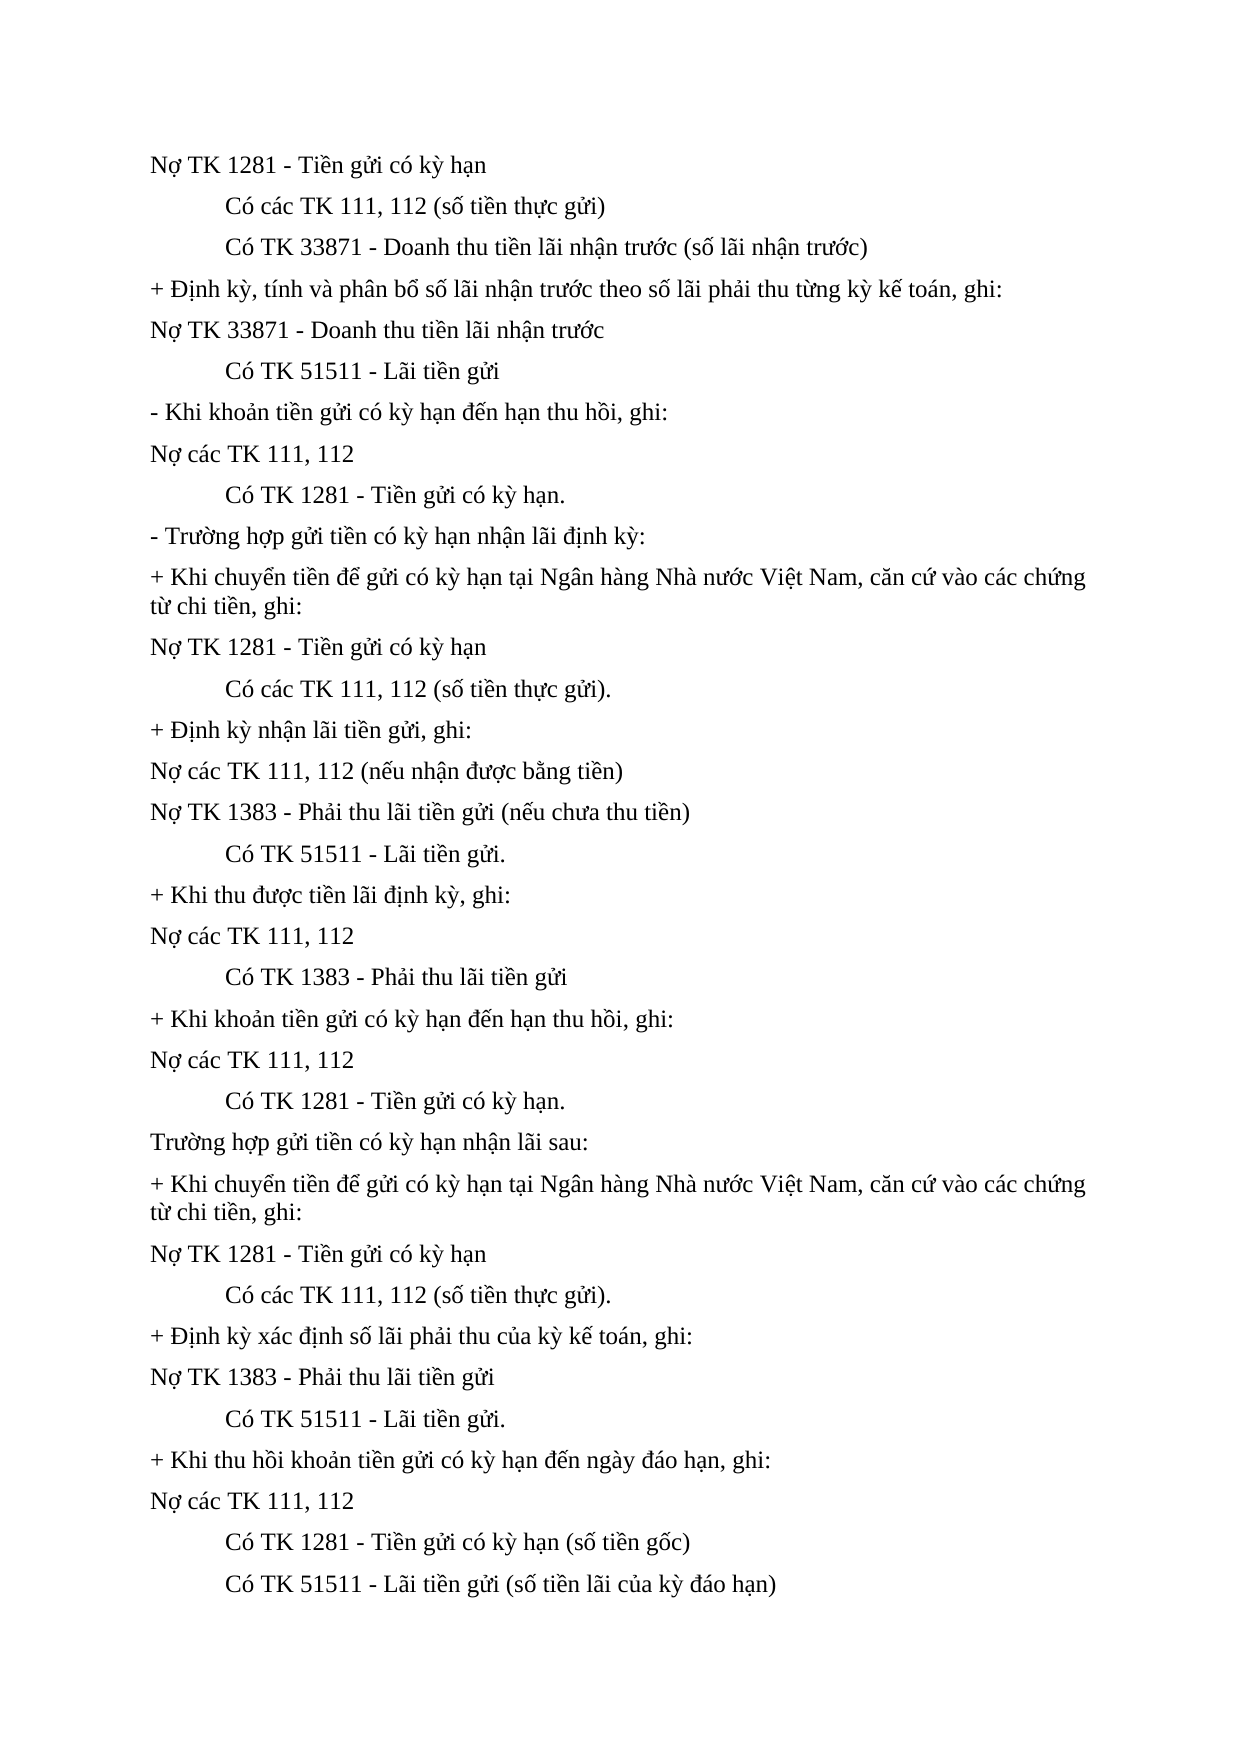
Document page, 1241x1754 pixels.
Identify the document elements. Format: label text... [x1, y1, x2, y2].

text Có TK 1281 - Tiền gửi có kỳ hạn. [150, 1086, 1090, 1115]
text + Định kỳ, tính và phân bổ số lãi nhận trước theo số lãi phải thu từng kỳ kế toán, ghi: [150, 274, 1090, 302]
text + Định kỳ nhận lãi tiền gửi, ghi: [150, 715, 1090, 744]
text Có TK 1281 - Tiền gửi có kỳ hạn (số tiền gốc) [150, 1527, 1090, 1556]
text Nợ các TK 111, 112 [150, 439, 1090, 467]
text Có TK 51511 - Lãi tiền gửi (số tiền lãi của kỳ đáo hạn) [150, 1569, 1090, 1597]
text Nợ TK 1281 - Tiền gửi có kỳ hạn [150, 632, 1090, 661]
text Nợ TK 1281 - Tiền gửi có kỳ hạn [150, 150, 1090, 179]
text + Khi thu được tiền lãi định kỳ, ghi: [150, 880, 1090, 909]
text Trường hợp gửi tiền có kỳ hạn nhận lãi sau: [150, 1127, 1090, 1156]
text Nợ các TK 111, 112 [150, 1045, 1090, 1074]
text Có TK 51511 - Lãi tiền gửi. [150, 839, 1090, 867]
text Có các TK 111, 112 (số tiền thực gửi). [150, 674, 1090, 702]
text + Khi chuyển tiền để gửi có kỳ hạn tại Ngân hàng Nhà nước Việt Nam, căn cứ vào các chứng từ chi tiền, ghi: [150, 562, 1090, 620]
text Có TK 33871 - Doanh thu tiền lãi nhận trước (số lãi nhận trước) [150, 232, 1090, 261]
text Có các TK 111, 112 (số tiền thực gửi) [150, 191, 1090, 220]
text + Định kỳ xác định số lãi phải thu của kỳ kế toán, ghi: [150, 1321, 1090, 1350]
text Có TK 51511 - Lãi tiền gửi. [150, 1404, 1090, 1432]
text - Trường hợp gửi tiền có kỳ hạn nhận lãi định kỳ: [150, 521, 1090, 550]
text Nợ TK 1383 - Phải thu lãi tiền gửi [150, 1362, 1090, 1391]
text + Khi thu hồi khoản tiền gửi có kỳ hạn đến ngày đáo hạn, ghi: [150, 1445, 1090, 1474]
text - Khi khoản tiền gửi có kỳ hạn đến hạn thu hồi, ghi: [150, 397, 1090, 426]
text + Khi khoản tiền gửi có kỳ hạn đến hạn thu hồi, ghi: [150, 1004, 1090, 1032]
text Có TK 1383 - Phải thu lãi tiền gửi [150, 962, 1090, 991]
text Nợ TK 1383 - Phải thu lãi tiền gửi (nếu chưa thu tiền) [150, 797, 1090, 826]
text Nợ TK 33871 - Doanh thu tiền lãi nhận trước [150, 315, 1090, 344]
text + Khi chuyển tiền để gửi có kỳ hạn tại Ngân hàng Nhà nước Việt Nam, căn cứ vào các chứng từ chi tiền, ghi: [150, 1169, 1090, 1226]
text Nợ các TK 111, 112 [150, 1486, 1090, 1515]
text Nợ các TK 111, 112 [150, 921, 1090, 950]
text Nợ TK 1281 - Tiền gửi có kỳ hạn [150, 1239, 1090, 1267]
text Nợ các TK 111, 112 (nếu nhận được bằng tiền) [150, 756, 1090, 785]
text Có TK 51511 - Lãi tiền gửi [150, 356, 1090, 385]
text Có các TK 111, 112 (số tiền thực gửi). [150, 1280, 1090, 1309]
text Có TK 1281 - Tiền gửi có kỳ hạn. [150, 480, 1090, 509]
